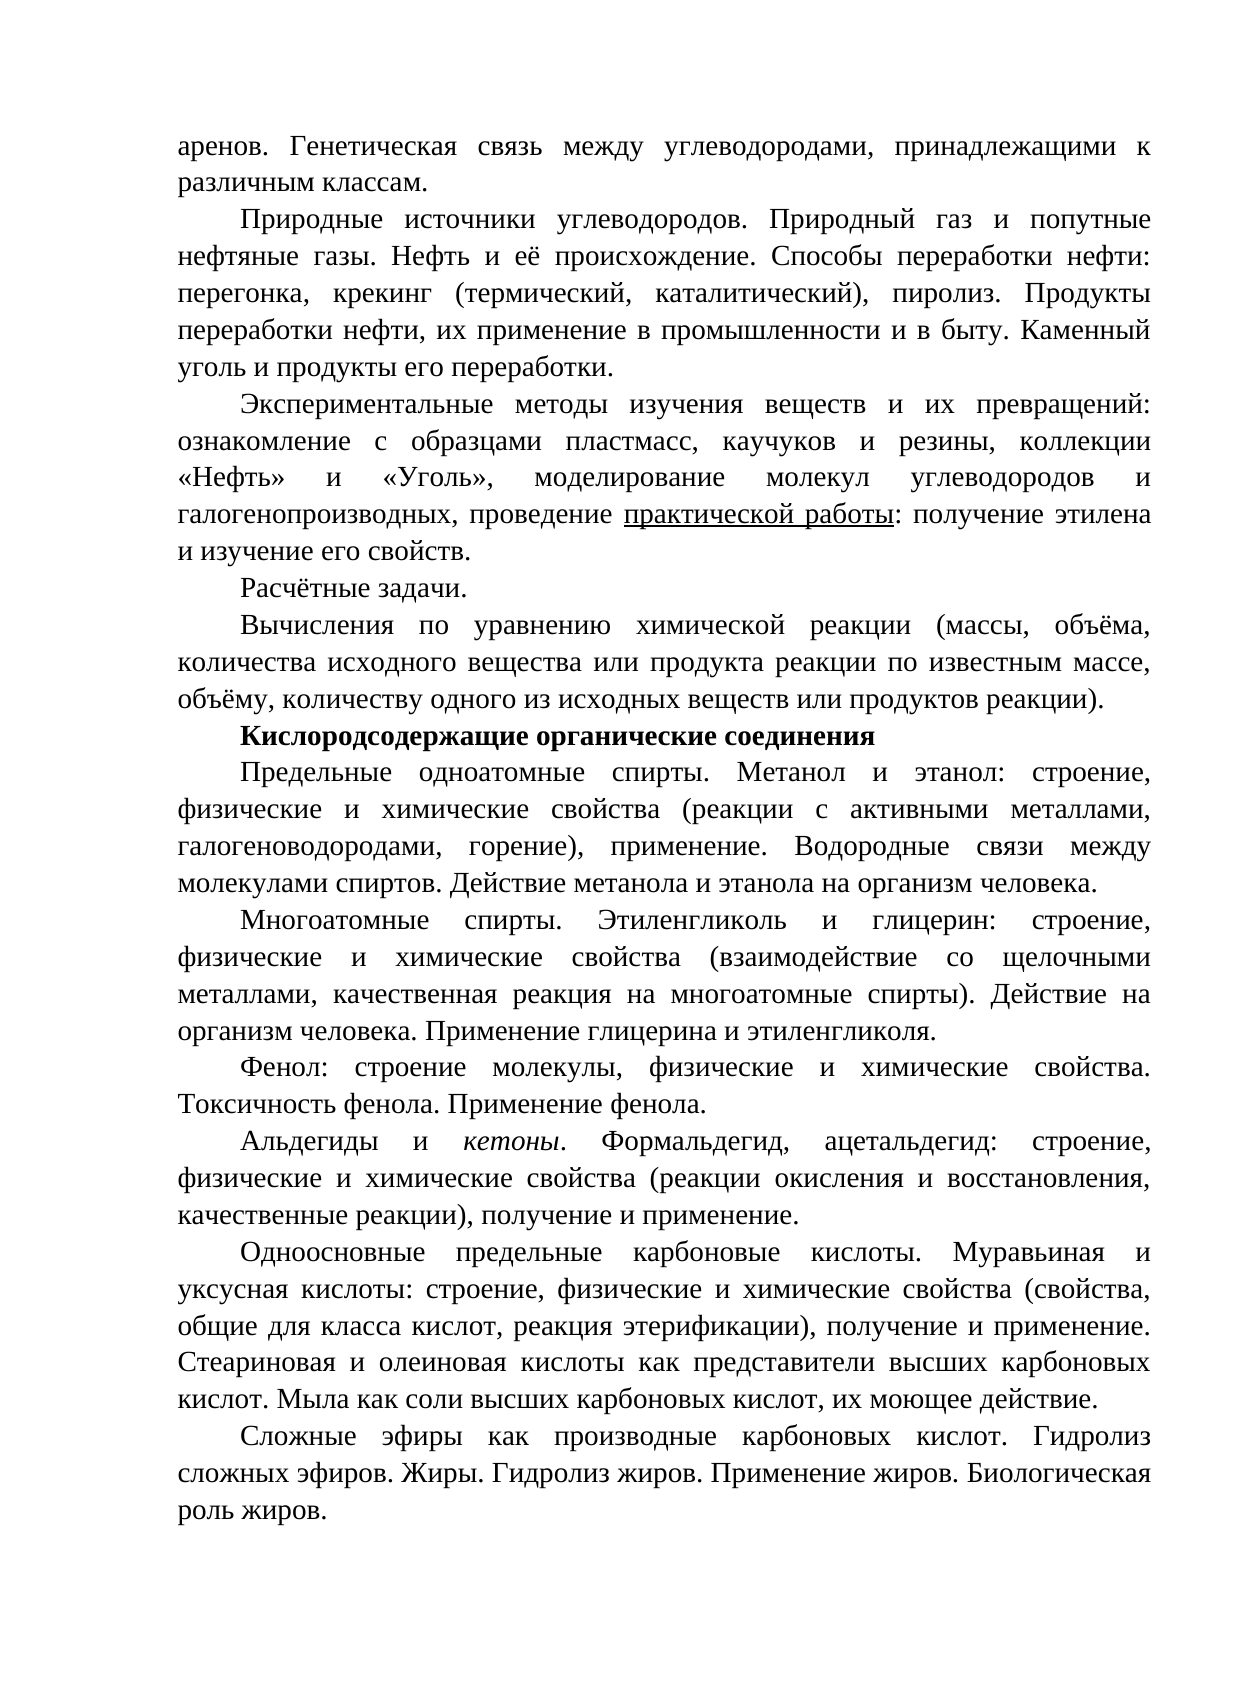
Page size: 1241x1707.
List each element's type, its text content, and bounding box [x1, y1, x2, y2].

text Природные источники углеводородов. Природный газ и попутные нефтяные газы. Нефть и её происхождение. Способы переработки нефти: перегонка, крекинг (термический, каталитический), пиролиз. Продукты переработки нефти, их применение в промышленности и в быту. Каменный уголь и продукты его переработки. [177, 201, 1152, 382]
text Экспериментальные методы изучения веществ и их превращений: ознакомление с образцами пластмасс, каучуков и резины, коллекции «Нефть» и «Уголь», моделирование молекул углеводородов и галогенопроизводных, проведение практической работы: получение этилена и изучение его свойств. [177, 386, 1152, 567]
text Расчётные задачи. [177, 570, 1152, 604]
text Фенол: строение молекулы, физические и химические свойства. Токсичность фенола. Применение фенола. [177, 1049, 1152, 1120]
text Альдегиды и кетоны. Формальдегид, ацетальдегид: строение, физические и химические свойства (реакции окисления и восстановления, качественные реакции), получение и применение. [177, 1123, 1152, 1231]
text Одноосновные предельные карбоновые кислоты. Муравьиная и уксусная кислоты: строение, физические и химические свойства (свойства, общие для класса кислот, реакция этерификации), получение и применение. Стеариновая и олеиновая кислоты как представители высших карбоновых кислот. Мыла как соли высших карбоновых кислот, их моющее действие. [177, 1234, 1152, 1415]
text Сложные эфиры как производные карбоновых кислот. Гидролиз сложных эфиров. Жиры. Гидролиз жиров. Применение жиров. Биологическая роль жиров. [177, 1418, 1152, 1526]
text Многоатомные спирты. Этиленгликоль и глицерин: строение, физические и химические свойства (взаимодействие со щелочными металлами, качественная реакция на многоатомные спирты). Действие на организм человека. Применение глицерина и этиленгликоля. [177, 902, 1152, 1046]
text Вычисления по уравнению химической реакции (массы, объёма, количества исходного вещества или продукта реакции по известным массе, объёму, количеству одного из исходных веществ или продуктов реакции). [177, 607, 1152, 714]
text Кислородсодержащие органические соединения [177, 718, 1152, 751]
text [177, 128, 1152, 198]
text Предельные одноатомные спирты. Метанол и этанол: строение, физические и химические свойства (реакции с активными металлами, галогеноводородами, горение), применение. Водородные связи между молекулами спиртов. Действие метанола и этанола на организм человека. [177, 754, 1152, 899]
